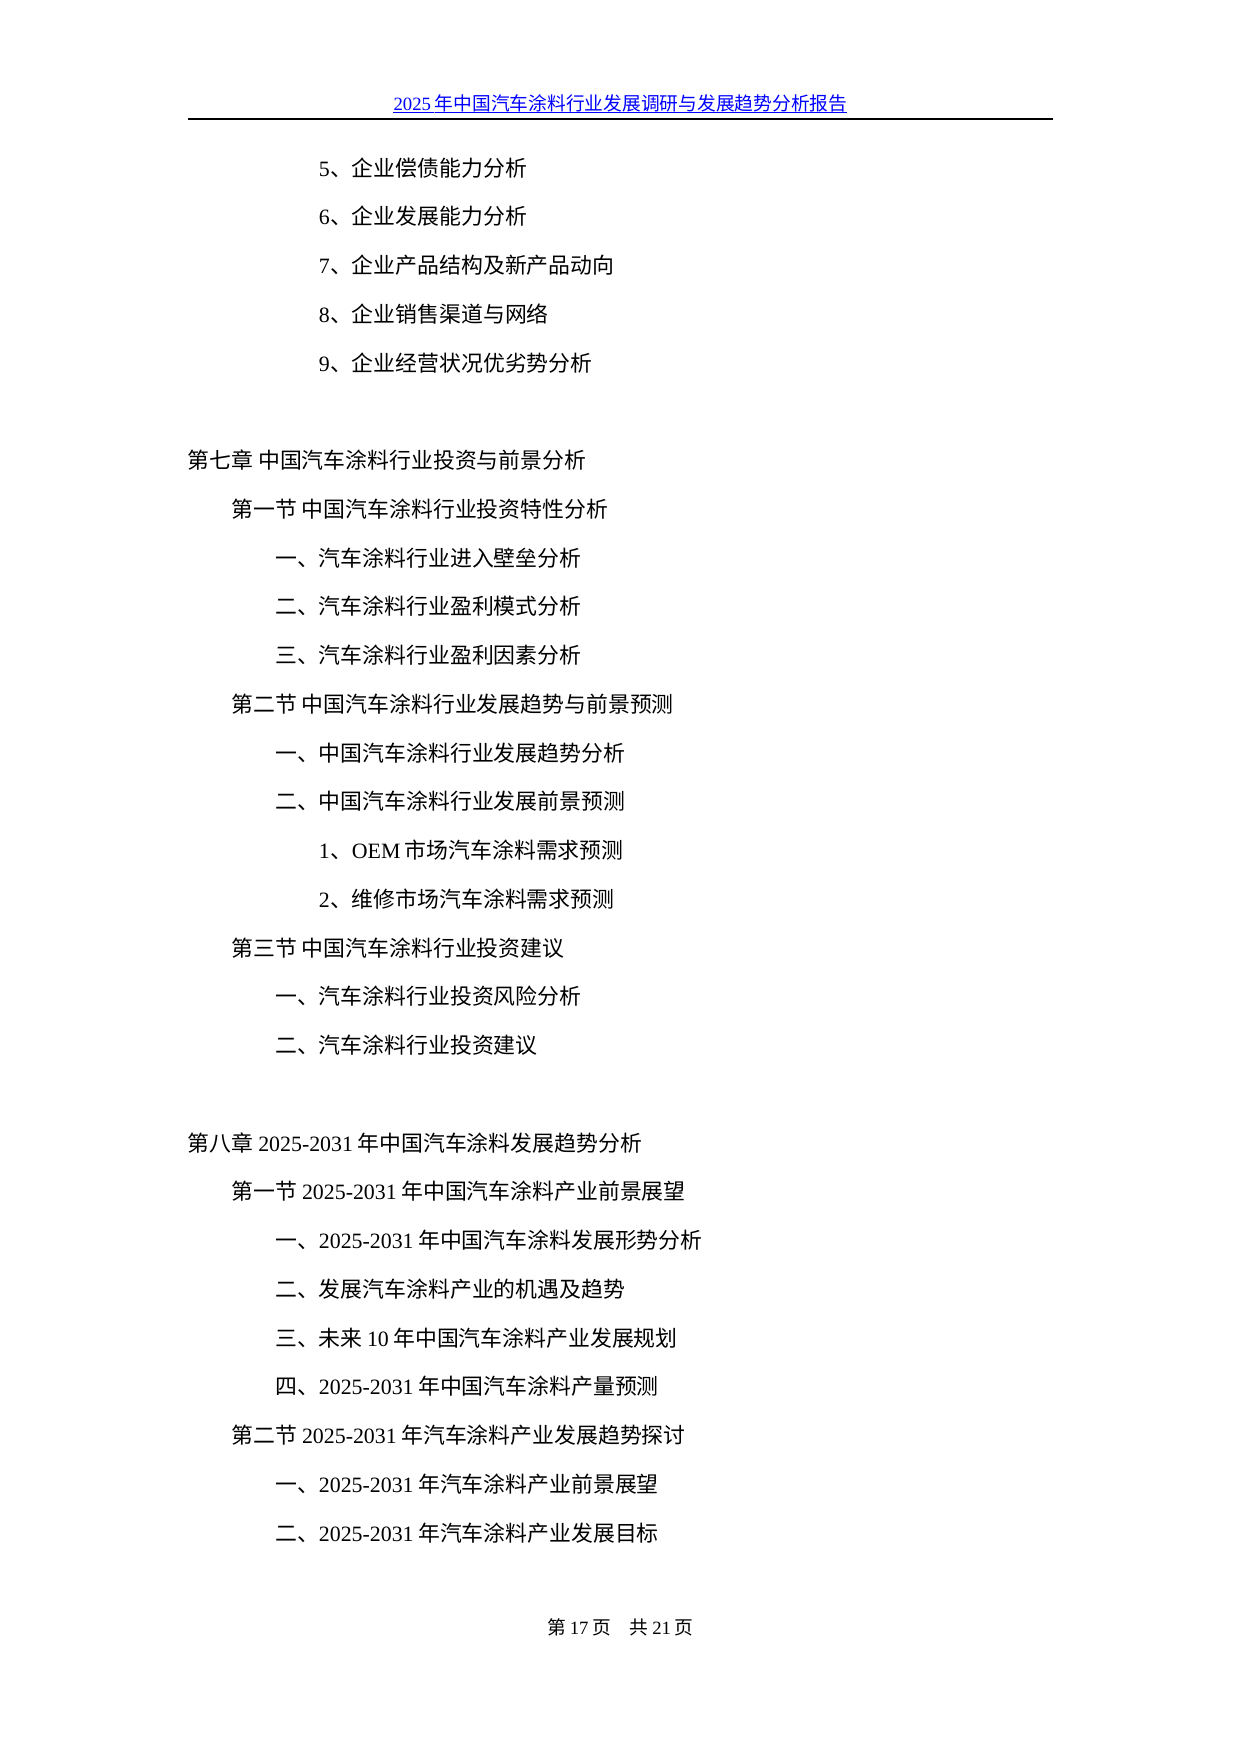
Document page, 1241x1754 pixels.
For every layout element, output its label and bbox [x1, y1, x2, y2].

text [187, 150, 1053, 1548]
